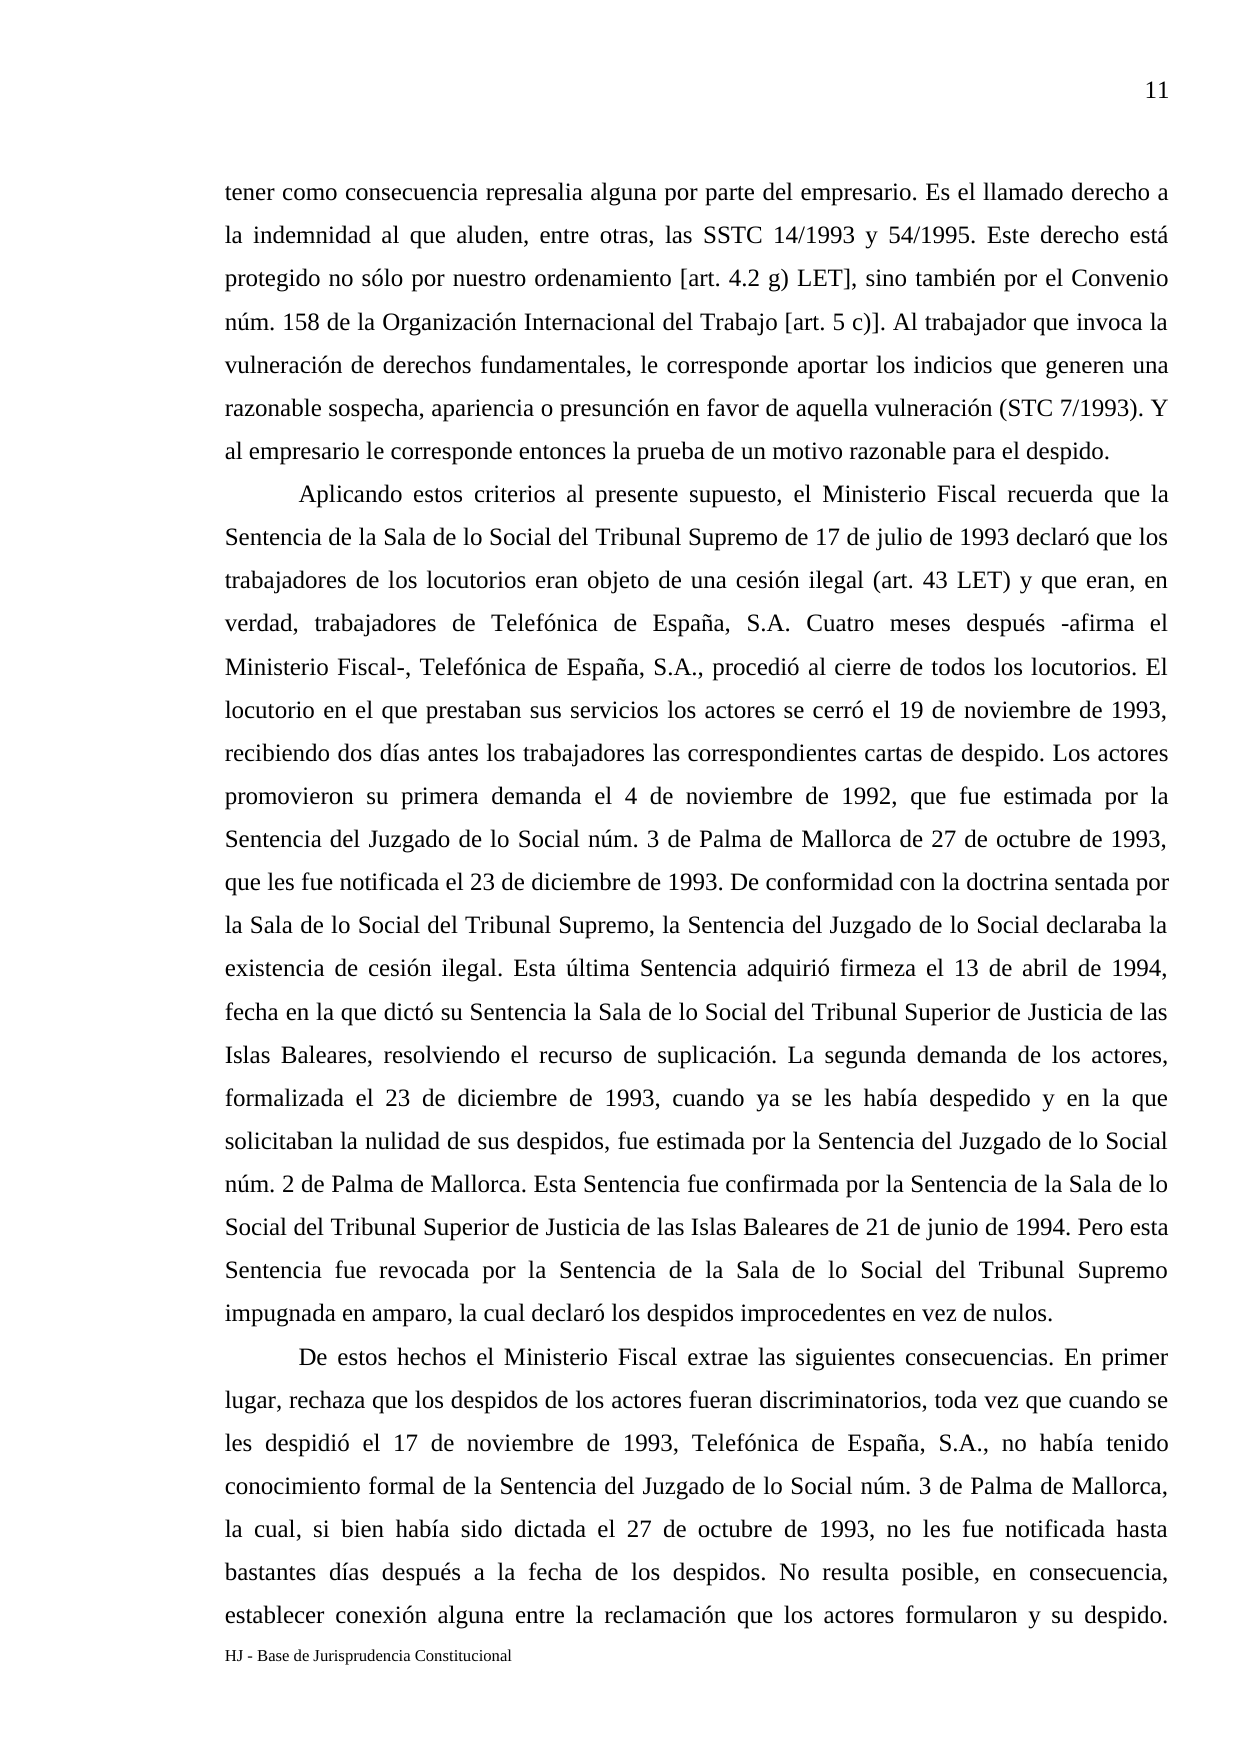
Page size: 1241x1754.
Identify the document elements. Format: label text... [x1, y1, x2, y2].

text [224, 177, 1169, 465]
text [224, 1342, 1169, 1629]
text Aplicando estos criterios al presente supuesto, el Ministerio Fiscal recuerda que la Sentencia de la Sala de lo Social del Tribunal Supremo de 17 de julio de 1993 declaró que los trabajadores de los locutorios eran objeto de una cesión ilegal (art. 43 LET) y que eran, en verdad, trabajadores de Telefónica de España, S.A. Cuatro meses después -afirma el Ministerio Fiscal-, Telefónica de España, S.A., procedió al cierre de todos los locutorios. El locutorio en el que prestaban sus servicios los actores se cerró el 19 de noviembre de 1993, recibiendo dos días antes los trabajadores las correspondientes cartas de despido. Los actores promovieron su primera demanda el 4 de noviembre de 1992, que fue estimada por la Sentencia del Juzgado de lo Social núm. 3 de Palma de Mallorca de 27 de octubre de 1993, que les fue notificada el 23 de diciembre de 1993. De conformidad con la doctrina sentada por la Sala de lo Social del Tribunal Supremo, la Sentencia del Juzgado de lo Social declaraba la existencia de cesión ilegal. Esta última Sentencia adquirió firmeza el 13 de abril de 1994, fecha en la que dictó su Sentencia la Sala de lo Social del Tribunal Superior de Justicia de las Islas Baleares, resolviendo el recurso de suplicación. La segunda demanda de los actores, formalizada el 23 de diciembre de 1993, cuando ya se les había despedido y en la que solicitaban la nulidad de sus despidos, fue estimada por la Sentencia del Juzgado de lo Social núm. 2 de Palma de Mallorca. Esta Sentencia fue confirmada por la Sentencia de la Sala de lo Social del Tribunal Superior de Justicia de las Islas Baleares de 21 de junio de 1994. Pero esta Sentencia fue revocada por la Sentencia de la Sala de lo Social del Tribunal Supremo impugnada en amparo, la cual declaró los despidos improcedentes en vez de nulos. [224, 479, 1169, 1327]
